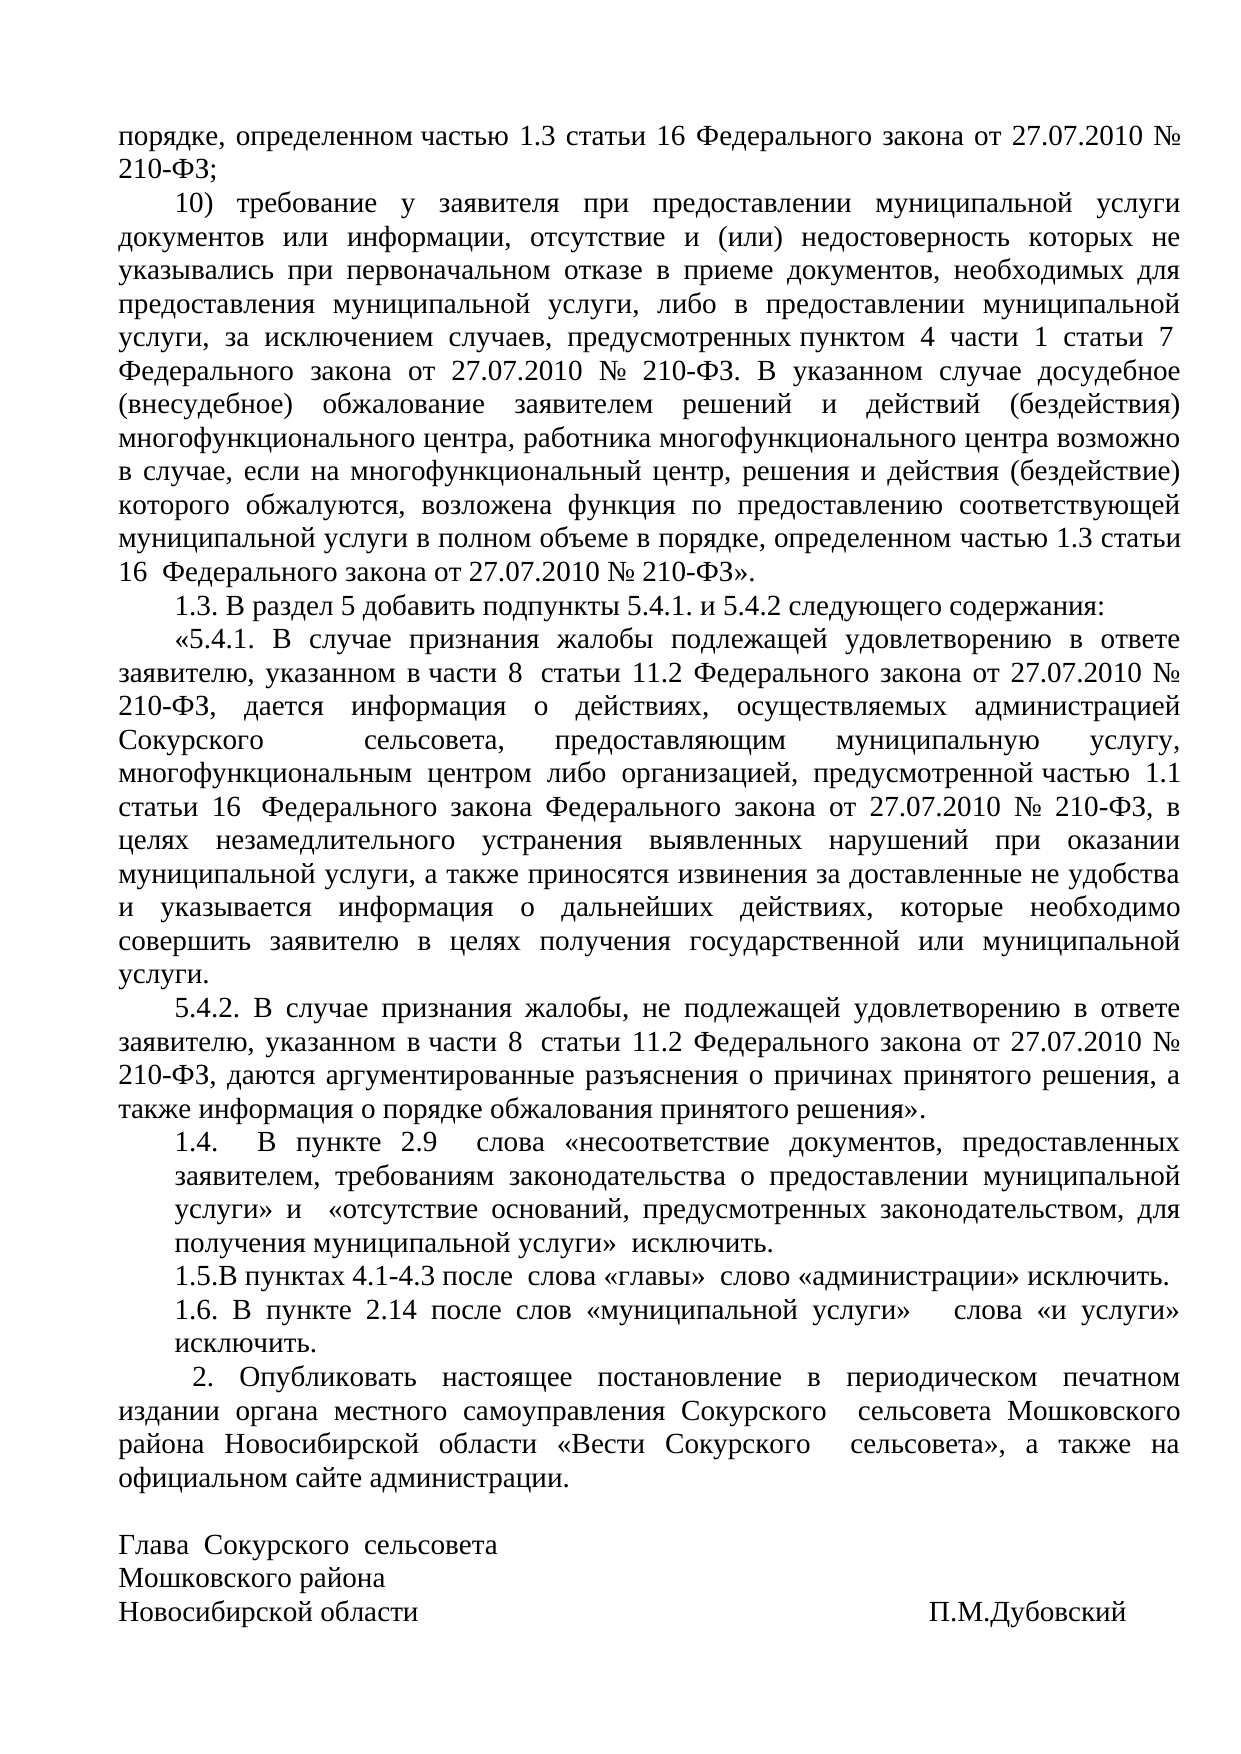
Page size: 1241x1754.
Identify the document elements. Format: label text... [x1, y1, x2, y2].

text 1.4. В пункте 2.9 слова «несоответствие документов, предоставленных заявителем, требованиям законодательства о предоставлении муниципальной услуги» и «отсутствие оснований, предусмотренных законодательством, для получения муниципальной услуги» исключить. [174, 1124, 1181, 1258]
text 1.5.В пунктах 4.1-4.3 после слова «главы» слово «администрации» исключить. [174, 1258, 1181, 1292]
list 2. Опубликовать настоящее постановление в периодическом печатном издании органа местного самоуправления Сокурского сельсовета Мошковского района Новосибирской области «Вести Сокурского сельсовета», а также на официальном сайте администрации. [118, 1359, 1181, 1493]
text «5.4.1. В случае признания жалобы подлежащей удовлетворению в ответе заявителю, указанном в части 8 статьи 11.2 Федерального закона от 27.07.2010 № 210-ФЗ, дается информация о действиях, осуществляемых администрацией Сокурского сельсовета, предоставляющим муниципальную услугу, многофункциональным центром либо организацией, предусмотренной частью 1.1 статьи 16 Федерального закона Федерального закона от 27.07.2010 № 210-ФЗ, в целях незамедлительного устранения выявленных нарушений при оказании муниципальной услуги, а также приносятся извинения за доставленные не удобства и указывается информация о дальнейших действиях, которые необходимо совершить заявителю в целях получения государственной или муниципальной услуги. [118, 621, 1181, 990]
list Новосибирской области П.М.Дубовский [118, 1594, 1181, 1627]
text Глава Сокурского сельсовета [118, 1527, 1181, 1560]
text 1.6. В пункте 2.14 после слов «муниципальной услуги» слова «и услуги» исключить. [174, 1292, 1181, 1359]
text 1.3. В раздел 5 добавить подпункты 5.4.1. и 5.4.2 следующего содержания: [118, 588, 1181, 621]
text 10) требование у заявителя при предоставлении муниципальной услуги документов или информации, отсутствие и (или) недостоверность которых не указывались при первоначальном отказе в приеме документов, необходимых для предоставления муниципальной услуги, либо в предоставлении муниципальной услуги, за исключением случаев, предусмотренных пунктом 4 части 1 статьи 7 Федерального закона от 27.07.2010 № 210-ФЗ. В указанном случае досудебное (внесудебное) обжалование заявителем решений и действий (бездействия) многофункционального центра, работника многофункционального центра возможно в случае, если на многофункциональный центр, решения и действия (бездействие) которого обжалуются, возложена функция по предоставлению соответствующей муниципальной услуги в полном объеме в порядке, определенном частью 1.3 статьи 16 Федерального закона от 27.07.2010 № 210-ФЗ». [118, 185, 1181, 588]
text 5.4.2. В случае признания жалобы, не подлежащей удовлетворению в ответе заявителю, указанном в части 8 статьи 11.2 Федерального закона от 27.07.2010 № 210-ФЗ, даются аргументированные разъяснения о причинах принятого решения, а также информация о порядке обжалования принятого решения». [118, 990, 1181, 1124]
list Мошковского района [118, 1560, 1181, 1594]
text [118, 118, 1181, 185]
